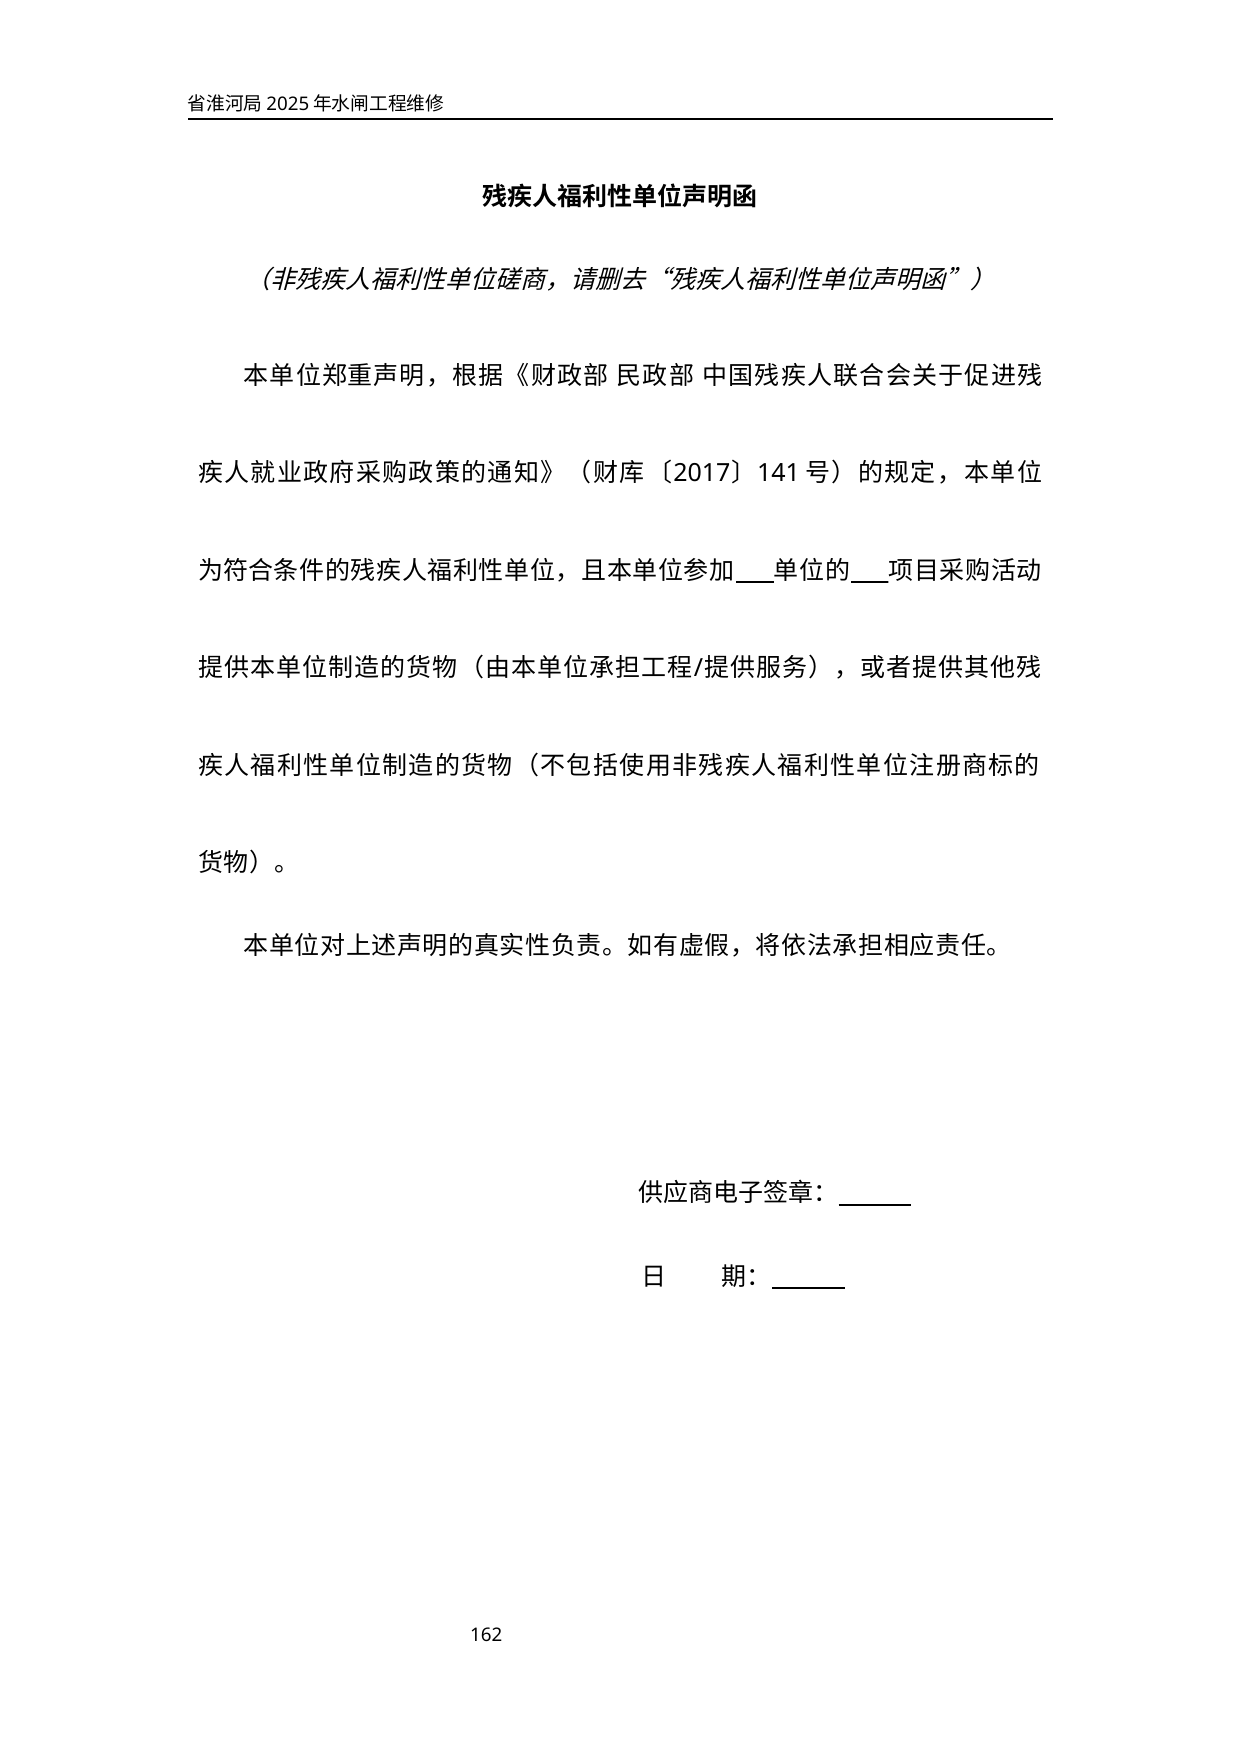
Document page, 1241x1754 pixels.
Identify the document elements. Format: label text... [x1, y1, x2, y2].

text 残疾人福利性单位声明函 [187, 162, 1053, 227]
text 日 期： [198, 1242, 1042, 1307]
text （非残疾人福利性单位磋商，请删去“残疾人福利性单位声明函”） [187, 245, 1053, 310]
text 本单位对上述声明的真实性负责。如有虚假，将依法承担相应责任。 [198, 911, 1042, 976]
text 供应商电子签章： [198, 1158, 1042, 1223]
text 本单位郑重声明，根据《财政部 民政部 中国残疾人联合会关于促进残疾人就业政府采购政策的通知》（财库〔2017〕141号）的规定，本单位为符合条件的残疾人福利性单位，且本单位参加 单位的 项目采购活动提供本单位制造的货物（由本单位承担工程/提供服务），或者提供其他残疾人福利性单位制造的货物（不包括使用非残疾人福利性单位注册商标的货物）。 [198, 341, 1042, 893]
